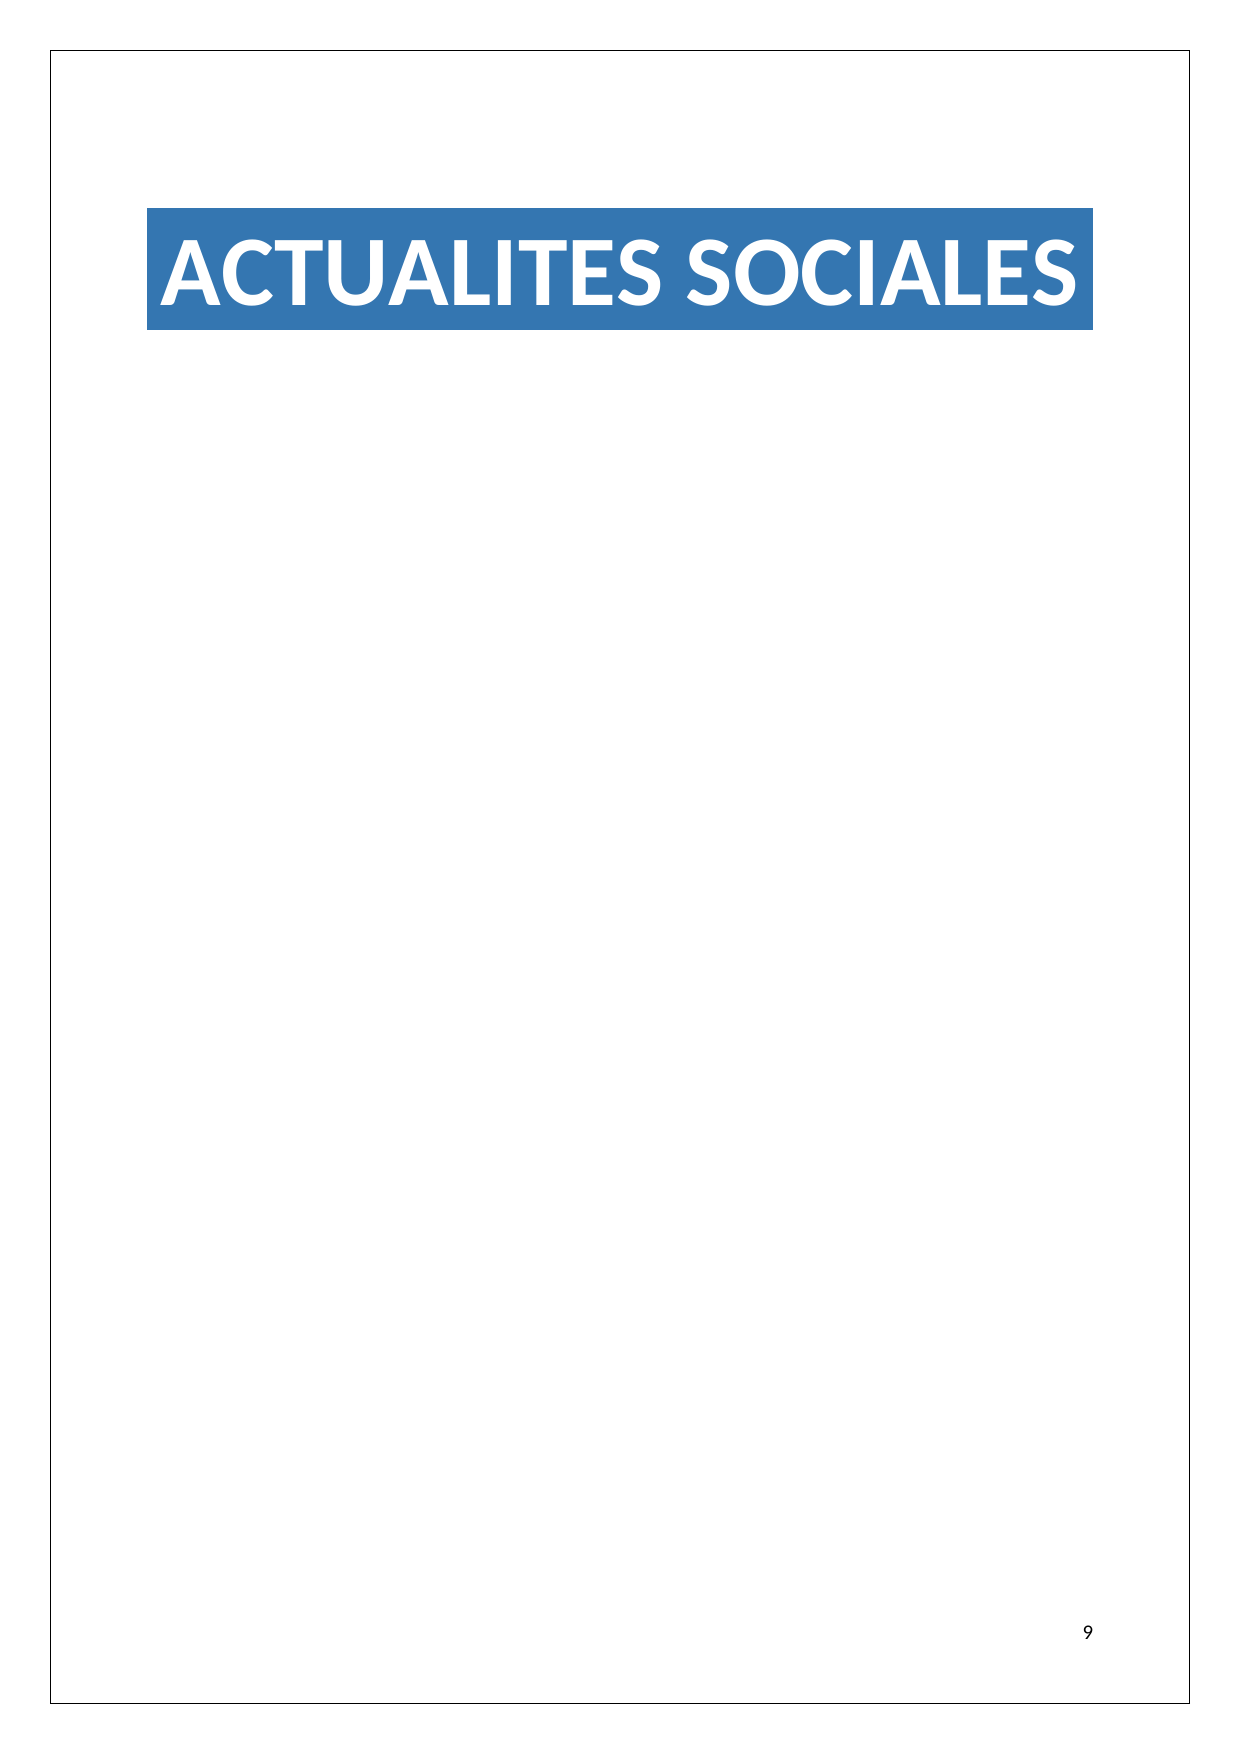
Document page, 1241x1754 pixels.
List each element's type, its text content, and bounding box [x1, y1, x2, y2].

subtitle ACTUALITES SOCIALES [147, 208, 1093, 330]
